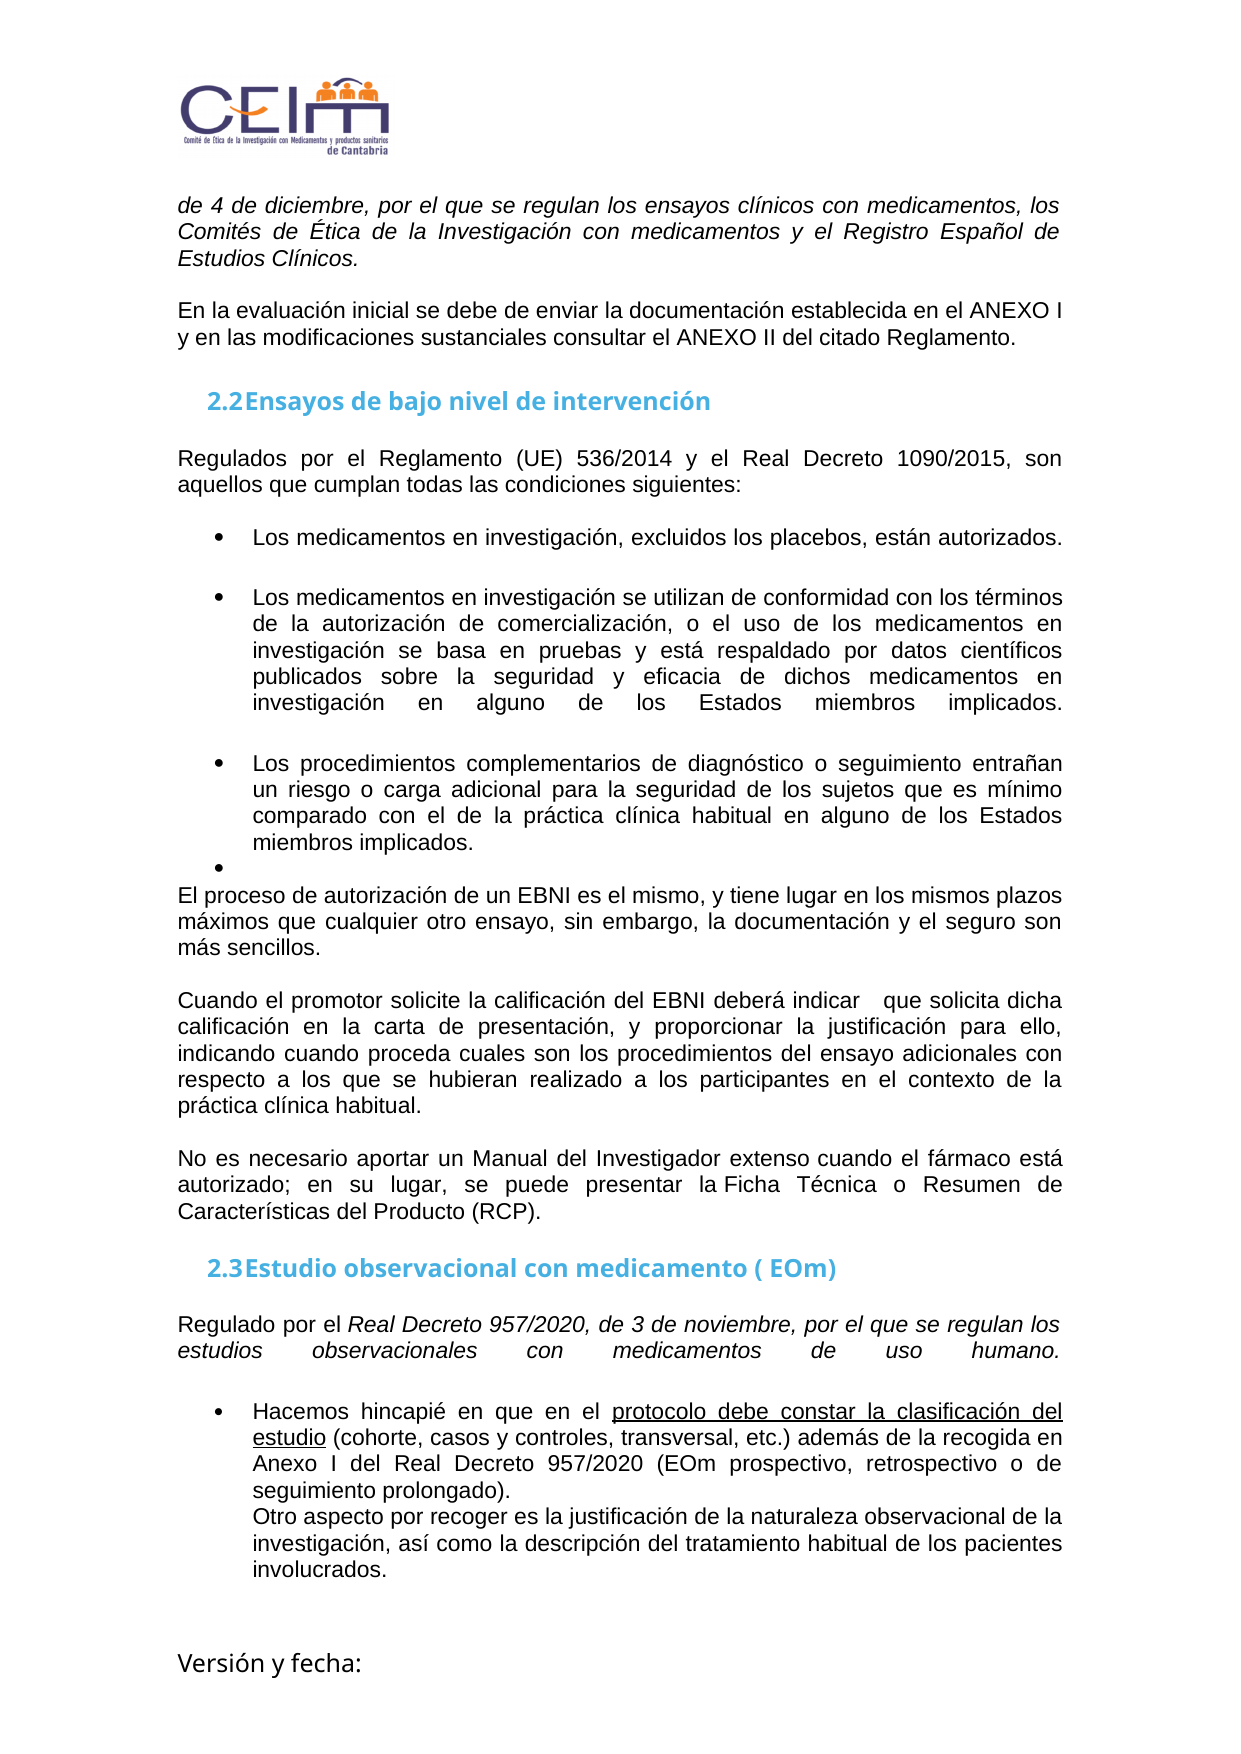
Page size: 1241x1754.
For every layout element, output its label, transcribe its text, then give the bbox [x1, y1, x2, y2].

list Otro aspecto por recoger es la justificación de la naturaleza observacional de la investigación, así como la descripción del tratamiento habitual de los pacientes involucrados. [252, 1503, 1063, 1582]
text El proceso de autorización de un EBNI es el mismo, y tiene lugar en los mismos plazos máximos que cualquier otro ensayo, sin embargo, la documentación y el seguro son más sencillos. [177, 882, 1063, 961]
list Los procedimientos complementarios de diagnóstico o seguimiento entrañan un riesgo o carga adicional para la seguridad de los sujetos que es mínimo comparado con el de la práctica clínica habitual en alguno de los Estados miembros implicados. [215, 750, 1063, 855]
text Cuando el promotor solicite la calificación del EBNI deberá indicar que solicita dicha calificación en la carta de presentación, y proporcionar la justificación para ello, indicando cuando proceda cuales son los procedimientos del ensayo adicionales con respecto a los que se hubieran realizado a los participantes en el contexto de la práctica clínica habitual. [177, 987, 1063, 1119]
list Estudio observacional con medicamento ( EOm) [207, 1251, 1063, 1284]
list Hacemos hincapié en que en el protocolo debe constar la clasificación del estudio (cohorte, casos y controles, transversal, etc.) además de la recogida en Anexo I del Real Decreto 957/2020 (EOm prospectivo, retrospectivo o de seguimiento prolongado). [215, 1398, 1063, 1503]
text No es necesario aportar un Manual del Investigador extenso cuando el fármaco está autorizado; en su lugar, se puede presentar la Ficha Técnica o Resumen de Características del Producto (RCP). [177, 1145, 1063, 1224]
list Los medicamentos en investigación se utilizan de conformidad con los términos de la autorización de comercialización, o el uso de los medicamentos en investigación se basa en pruebas y está respaldado por datos científicos publicados sobre la seguridad y eficacia de dichos medicamentos en investigación en alguno de los Estados miembros implicados. [215, 584, 1063, 750]
picture [177, 73, 395, 158]
text En la evaluación inicial se debe de enviar la documentación establecida en el ANEXO I y en las modificaciones sustanciales consultar el ANEXO II del citado Reglamento. [177, 297, 1063, 350]
list Ensayos de bajo nivel de intervención [207, 384, 1063, 418]
text Regulado por el Real Decreto 957/2020, de 3 de noviembre, por el que se regulan los estudios observacionales con medicamentos de uso humano. [177, 1311, 1063, 1398]
list Los medicamentos en investigación, excluidos los placebos, están autorizados. [215, 523, 1063, 584]
text Regulados por el Reglamento (UE) 536/2014 y el Real Decreto 1090/2015, son aquellos que cumplan todas las condiciones siguientes: [177, 444, 1063, 497]
